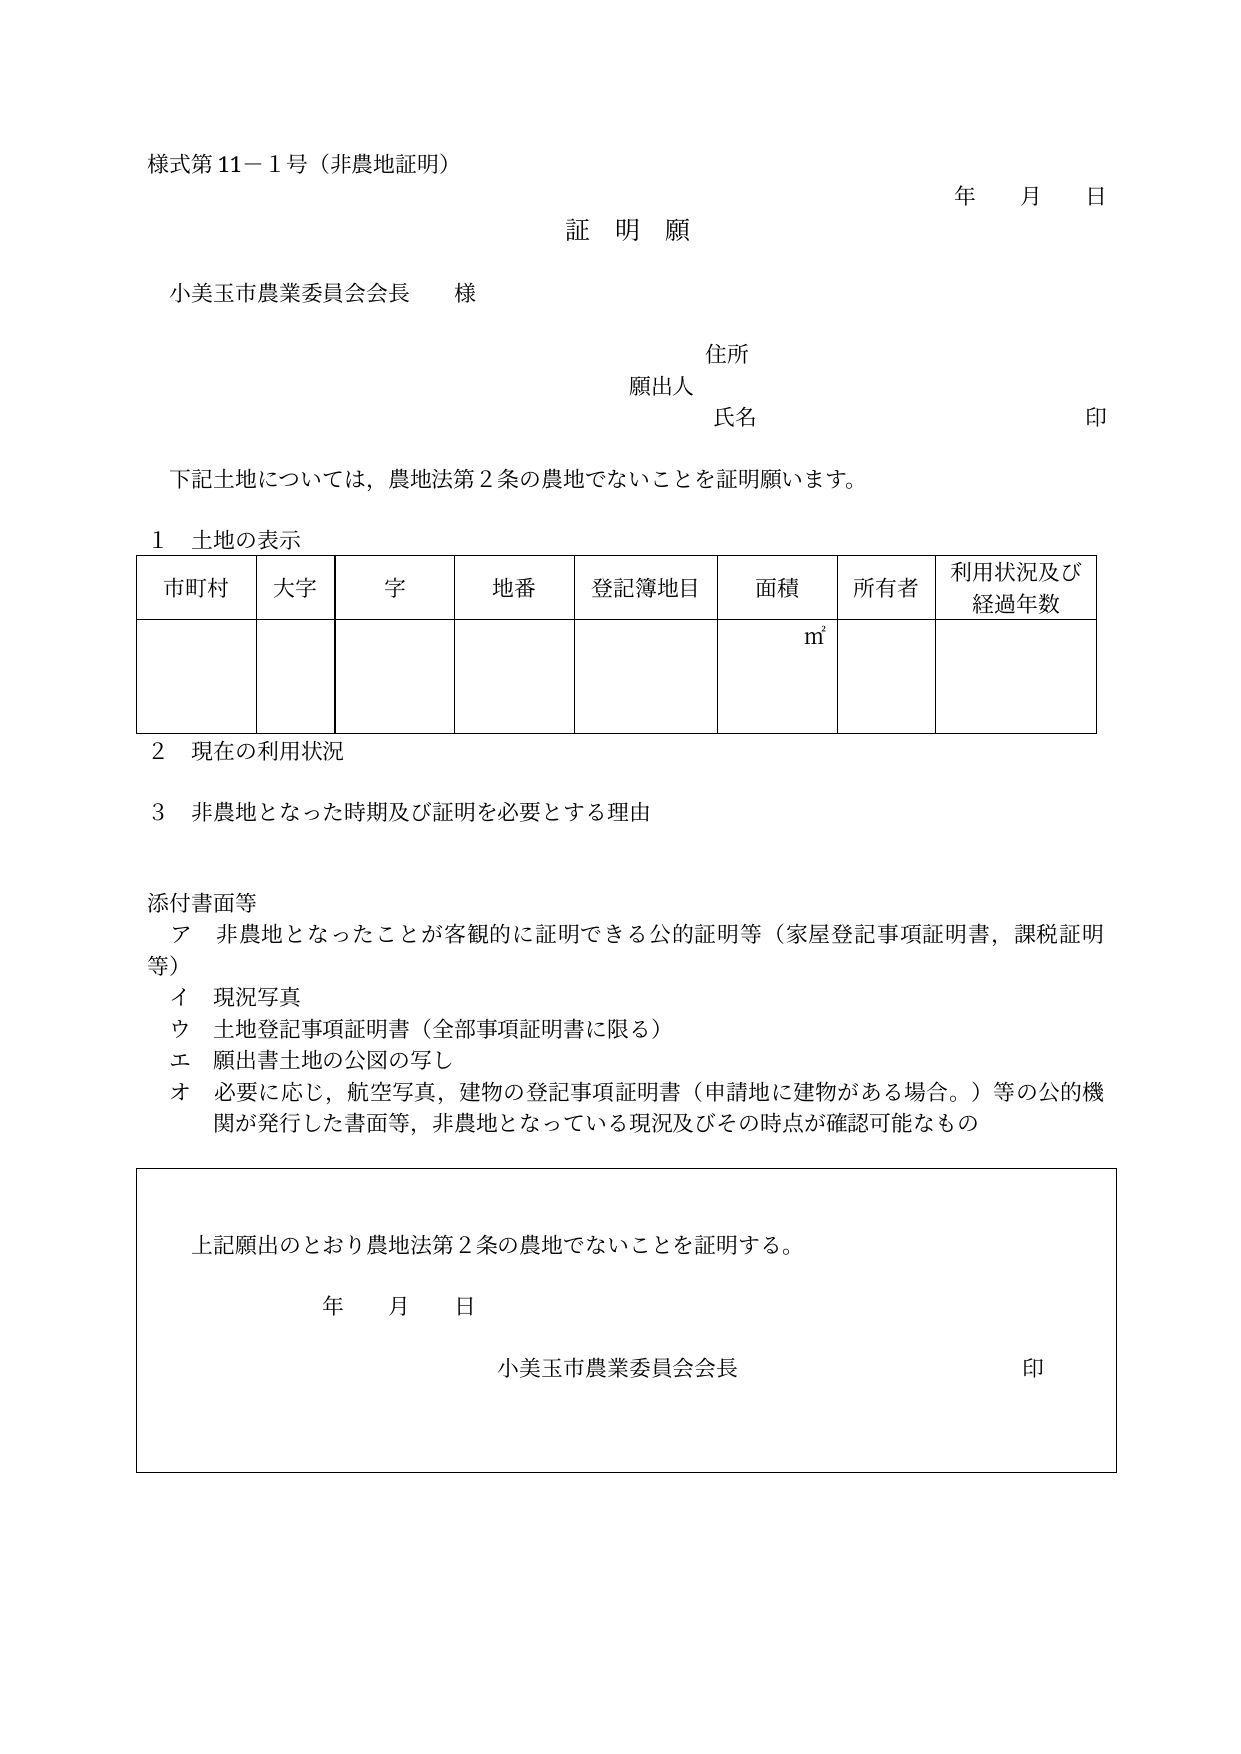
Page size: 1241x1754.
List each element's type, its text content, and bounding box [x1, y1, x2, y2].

table_cell [257, 620, 334, 733]
text 小美玉市農業委員会会長 様 [148, 276, 1107, 308]
text 証 明 願 [148, 211, 1107, 247]
table_header 大字 [257, 556, 334, 618]
table_cell [455, 620, 574, 733]
table_cell ㎡ [718, 620, 837, 733]
text 下記土地については，農地法第２条の農地でないことを証明願います。 [148, 462, 1107, 493]
table_header 利用状況及び 経過年数 [936, 556, 1096, 618]
table_cell [936, 620, 1096, 733]
table_header 市町村 [137, 556, 256, 618]
table_header 面積 [718, 556, 837, 618]
table_cell [838, 620, 935, 733]
text ア 非農地となったことが客観的に証明できる公的証明等（家屋登記事項証明書，課税証明等） [148, 918, 1107, 981]
table_cell [137, 620, 256, 733]
table_cell [575, 620, 717, 733]
table_cell [336, 620, 454, 733]
text ウ 土地登記事項証明書（全部事項証明書に限る） [148, 1012, 1107, 1043]
text 氏名 印 [148, 401, 1107, 432]
text 様式第11－１号（非農地証明） [148, 148, 1107, 179]
text エ 願出書土地の公図の写し [148, 1043, 1107, 1075]
text １ 土地の表示 [148, 523, 1107, 554]
text イ 現況写真 [148, 981, 1107, 1012]
text ３ 非農地となった時期及び証明を必要とする理由 [148, 795, 1107, 827]
text ２ 現在の利用状況 [148, 734, 1107, 765]
text 住所 [148, 338, 1107, 369]
table_header 登記簿地目 [575, 556, 717, 618]
text 添付書面等 [148, 886, 1107, 918]
text オ 必要に応じ，航空写真，建物の登記事項証明書（申請地に建物がある場合。）等の公的機関が発行した書面等，非農地となっている現況及びその時点が確認可能なもの [169, 1075, 1107, 1138]
table_header 字 [336, 556, 454, 618]
table_header 上記願出のとおり農地法第２条の農地でないことを証明する。 年 月 日 小美玉市農業委員会会長 印 [137, 1169, 1116, 1472]
text 年 月 日 [148, 179, 1107, 211]
table_header 地番 [455, 556, 574, 618]
text 願出人 [148, 369, 1107, 401]
table_header 所有者 [838, 556, 935, 618]
